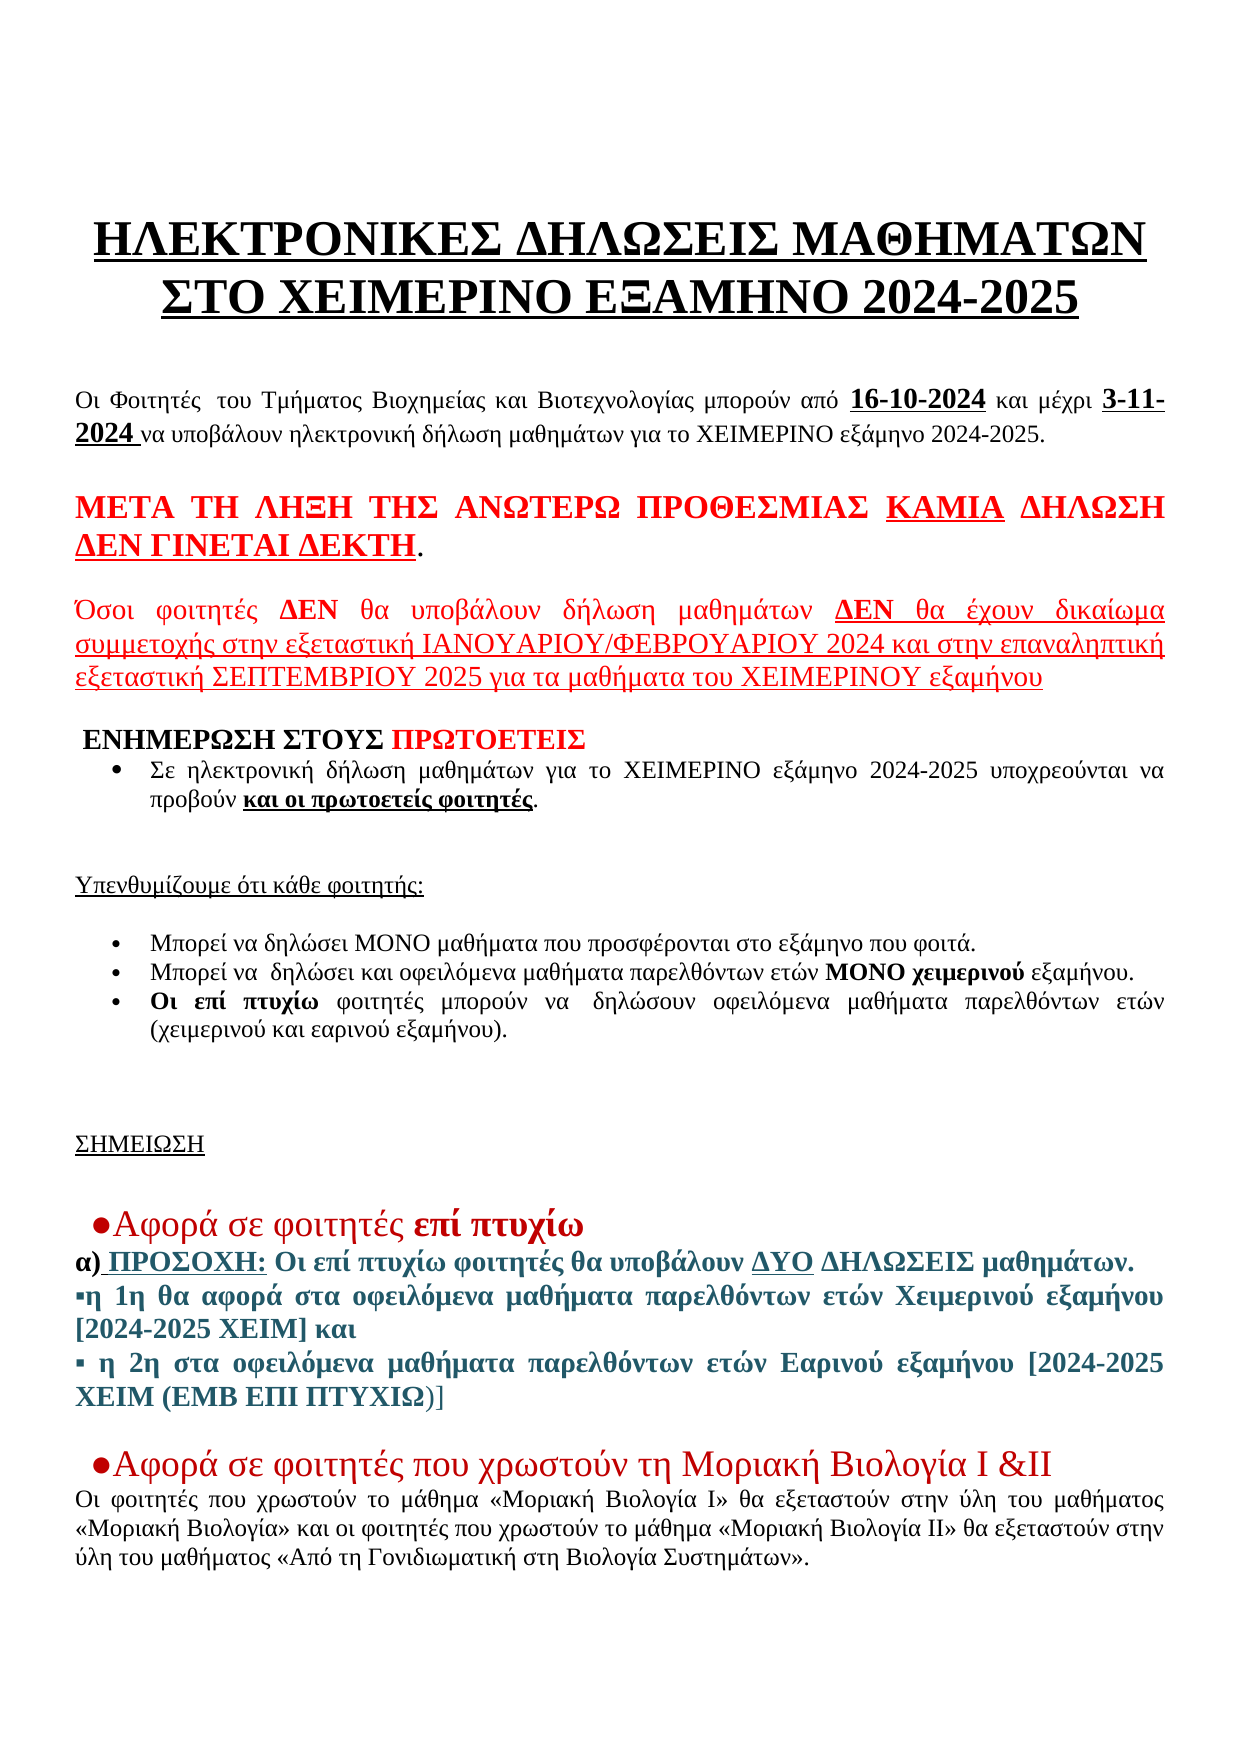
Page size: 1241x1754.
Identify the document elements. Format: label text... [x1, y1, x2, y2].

list Μπορεί να δηλώσει ΜΟΝΟ μαθήματα που προσφέρονται στο εξάμηνο που φοιτά. [112, 928, 1165, 957]
text ΕΝΗΜΕΡΩΣΗ ΣΤΟΥΣ ΠΡΩΤΟΕΤΕΙΣ [75, 722, 1165, 755]
text Όσοι φοιτητές ΔΕΝ θα υποβάλουν δήλωση μαθημάτων ΔΕΝ θα έχουν δικαίωμα συμμετοχής στην εξεταστική ΙΑΝΟΥΑΡΙΟΥ/ΦΕΒΡΟΥΑΡΙΟΥ 2024 και στην επαναληπτική εξεταστική ΣΕΠΤΕΜΒΡΙΟΥ 2025 για τα μαθήματα του ΧΕΙΜΕΡΙΝΟΥ εξαμήνου [75, 592, 1165, 655]
text Όσοι φοιτητές ΔΕΝ θα υποβάλουν δήλωση μαθημάτων ΔΕΝ θα έχουν δικαίωμα συμμετοχής στην εξεταστική ΙΑΝΟΥΑΡΙΟΥ/ΦΕΒΡΟΥΑΡΙΟΥ 2024 και στην επαναληπτική εξεταστική ΣΕΠΤΕΜΒΡΙΟΥ 2025 για τα μαθήματα του ΧΕΙΜΕΡΙΝΟΥ εξαμήνου [75, 657, 1165, 693]
text Yπενθυμίζουμε ότι κάθε φοιτητής: [75, 870, 1165, 899]
text α) ΠΡΟΣΟΧΗ: Οι επί πτυχίω φοιτητές θα υποβάλουν ΔΥΟ ΔΗΛΩΣΕΙΣ μαθημάτων. [75, 1244, 1165, 1278]
list Σε ηλεκτρονική δήλωση μαθημάτων για το ΧΕΙΜΕΡΙΝΟ εξάμηνο 2024-2025 υποχρεούνται να προβούν και οι πρωτοετείς φοιτητές. [112, 755, 1165, 813]
text ΣΗΜΕΙΩΣΗ [75, 1129, 1165, 1158]
text ΗΛΕΚΤΡΟΝΙΚΕΣ ΔΗΛΩΣΕΙΣ ΜΑΘΗΜΑΤΩΝ ΣΤΟ ΧΕΙΜΕΡΙΝΟ ΕΞΑΜΗΝΟ 2024-2025 [75, 209, 1165, 324]
text ▪ η 2η στα οφειλόμενα μαθήματα παρελθόντων ετών Εαρινού εξαμήνου [2024-2025 ΧΕΙΜ (ΕΜΒ ΕΠΙ ΠΤΥΧΙΩ)] [75, 1345, 1165, 1412]
list Μπορεί να δηλώσει και οφειλόμενα μαθήματα παρελθόντων ετών ΜΟΝΟ χειμερινού εξαμήνου. [112, 957, 1165, 986]
text Οι Φοιτητές του Τμήματος Βιοχημείας και Βιοτεχνολογίας μπορούν από 16-10-2024 και μέχρι 3-11-2024 να υποβάλουν ηλεκτρονική δήλωση μαθημάτων για το ΧΕΙΜΕΡΙΝΟ εξάμηνο 2024-2025. [75, 382, 1165, 449]
text ●Αφορά σε φοιτητές που χρωστούν τη Μοριακή Βιολογία Ι &ΙΙ [90, 1441, 1165, 1484]
text ●Αφορά σε φοιτητές επί πτυχίω [90, 1201, 1165, 1244]
text ΜΕΤΑ ΤΗ ΛΗΞΗ ΤΗΣ ΑΝΩΤΕΡΩ ΠΡΟΘΕΣΜΙΑΣ ΚΑΜΙΑ ΔΗΛΩΣΗ ΔΕΝ ΓΙΝΕΤΑΙ ΔΕΚΤΗ. [75, 487, 1165, 564]
text ▪η 1η θα αφορά στα οφειλόμενα μαθήματα παρελθόντων ετών Χειμερινού εξαμήνου [2024-2025 ΧΕΙΜ] και [75, 1278, 1165, 1345]
list Οι επί πτυχίω φοιτητές μπορούν να δηλώσουν οφειλόμενα μαθήματα παρελθόντων ετών (χειμερινού και εαρινού εξαμήνου). [112, 986, 1165, 1043]
text Οι φοιτητές που χρωστούν το μάθημα «Μοριακή Βιολογία Ι» θα εξεταστούν στην ύλη του μαθήματος «Μοριακή Βιολογία» και οι φοιτητές που χρωστούν το μάθημα «Μοριακή Βιολογία ΙΙ» θα εξεταστούν στην ύλη του μαθήματος «Από τη Γονιδιωματική στη Βιολογία Συστημάτων». [75, 1484, 1165, 1570]
